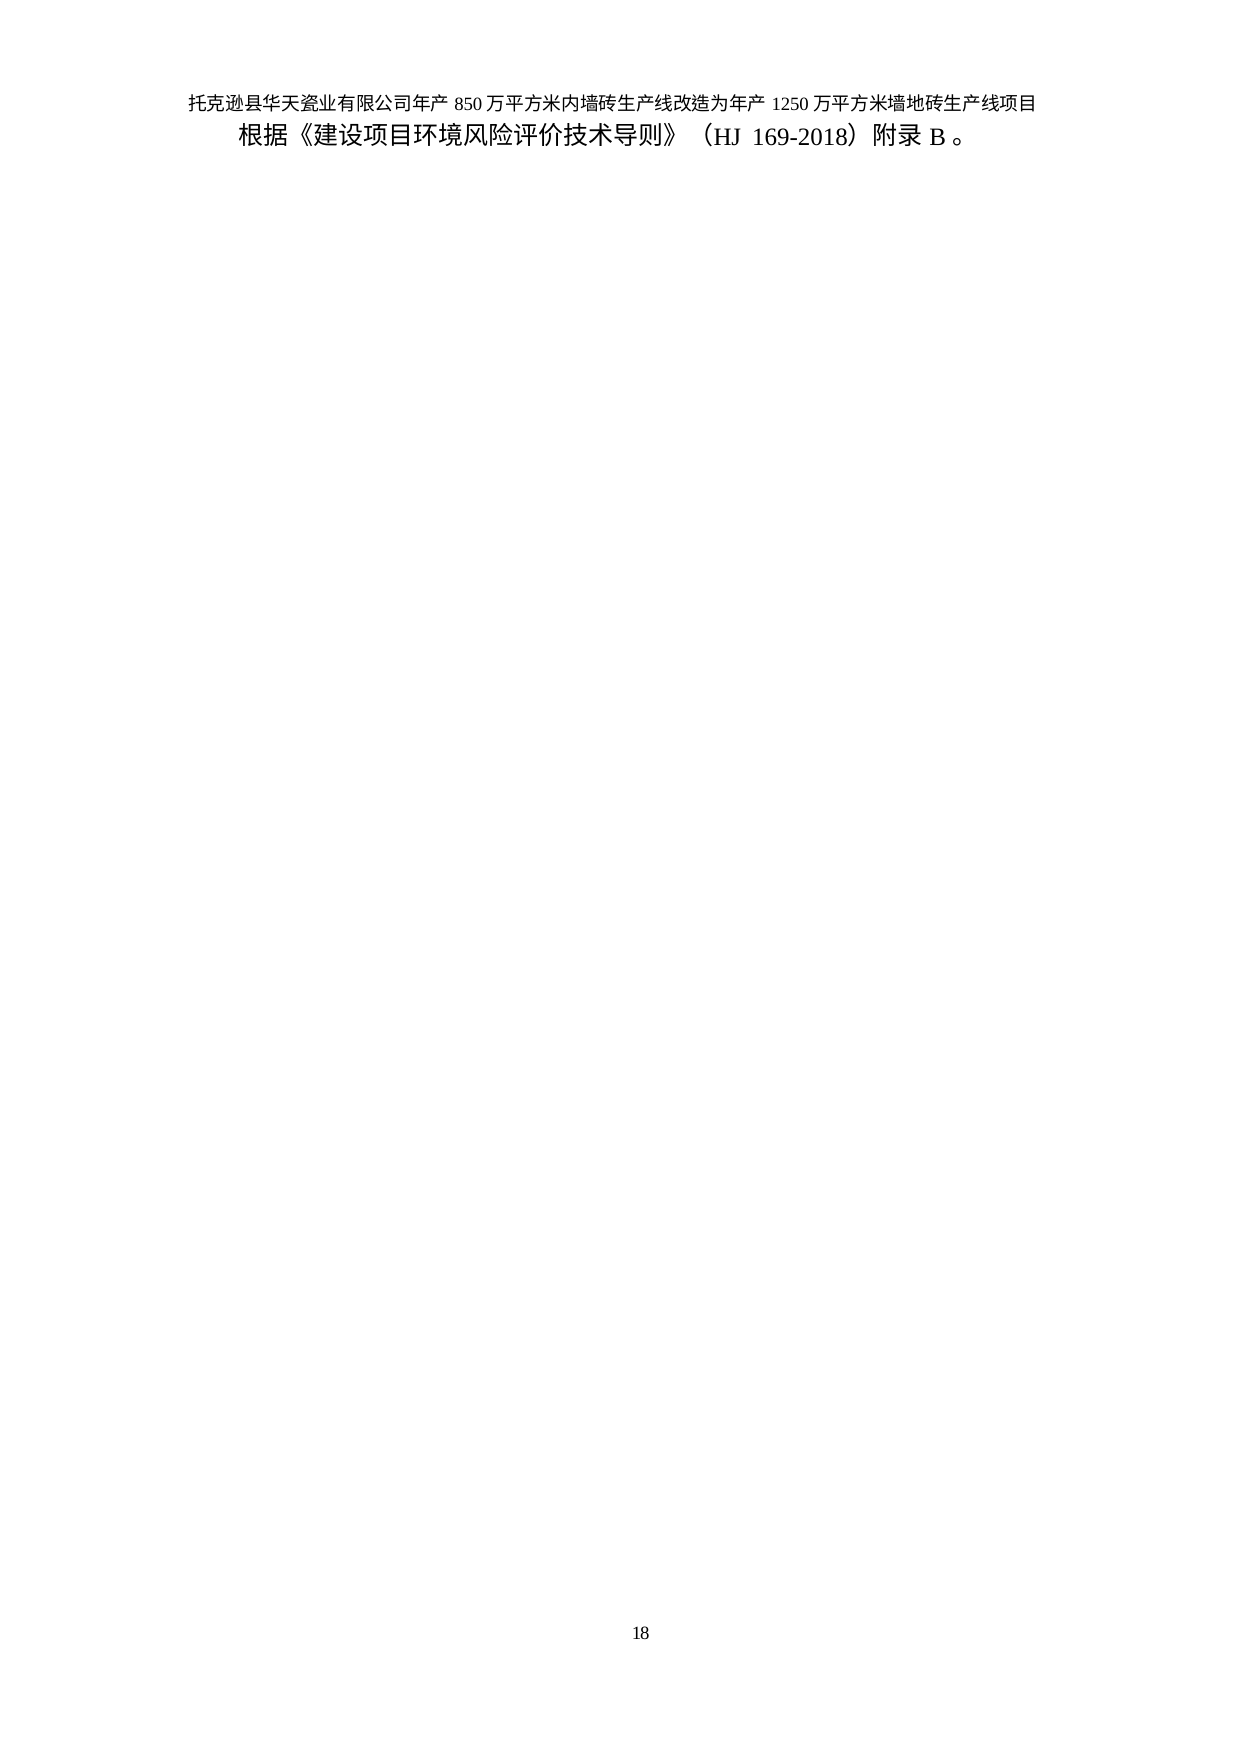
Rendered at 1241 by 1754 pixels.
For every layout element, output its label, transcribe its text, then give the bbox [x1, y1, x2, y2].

text 根据《建设项目环境风险评价技术导则》（HJ 169-2018）附录 B 。 [238, 117, 1066, 155]
